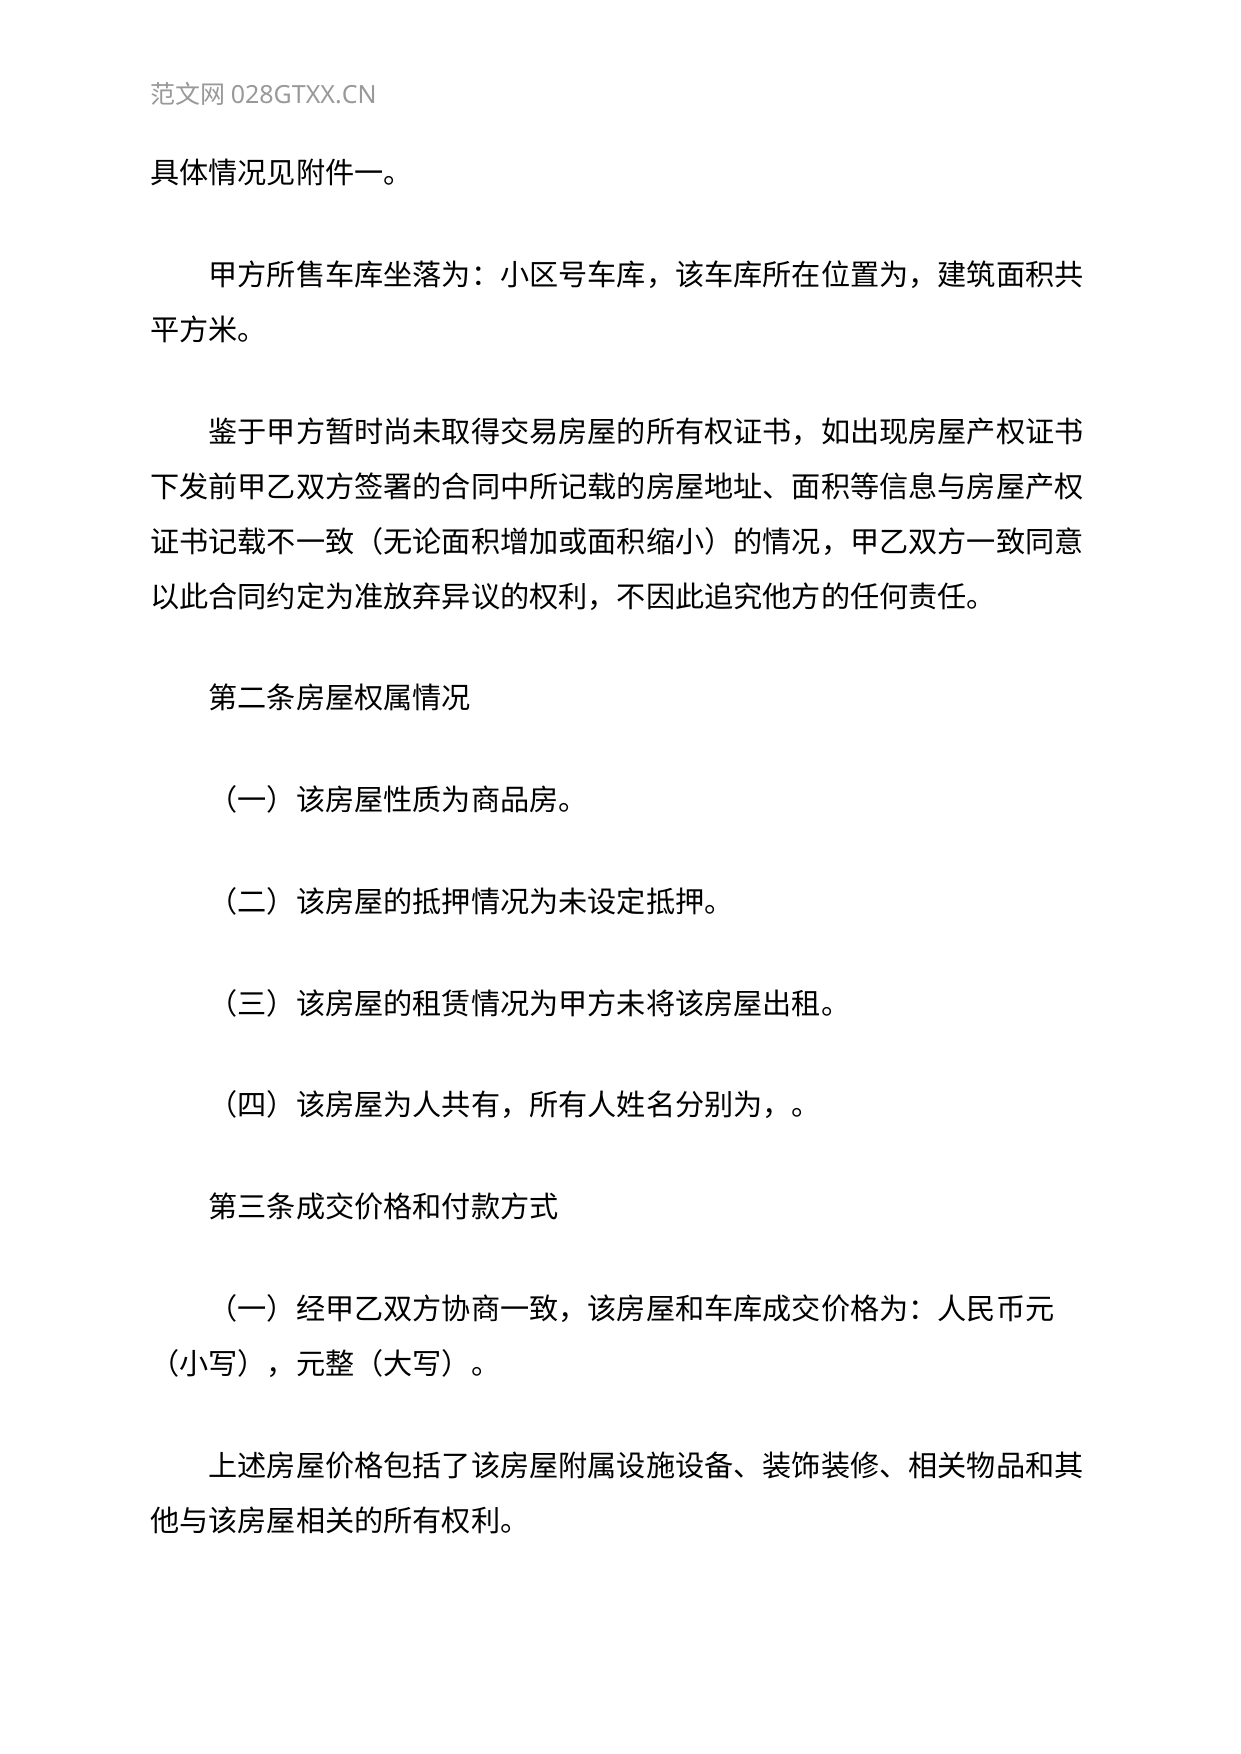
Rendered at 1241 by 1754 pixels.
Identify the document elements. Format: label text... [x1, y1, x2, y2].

text （一）经甲乙双方协商一致，该房屋和车库成交价格为：人民币元（小写），元整（大写）。 [150, 1286, 1090, 1383]
text 甲方所售车库坐落为：小区号车库，该车库所在位置为，建筑面积共平方米。 [150, 252, 1090, 349]
text 上述房屋价格包括了该房屋附属设施设备、装饰装修、相关物品和其他与该房屋相关的所有权利。 [150, 1442, 1090, 1539]
text （四）该房屋为人共有，所有人姓名分别为，。 [150, 1082, 1090, 1124]
text 第三条成交价格和付款方式 [150, 1184, 1090, 1226]
text 第二条房屋权属情况 [150, 675, 1090, 717]
text （一）该房屋性质为商品房。 [150, 777, 1090, 819]
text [150, 150, 1090, 192]
text （三）该房屋的租赁情况为甲方未将该房屋出租。 [150, 980, 1090, 1022]
text 鉴于甲方暂时尚未取得交易房屋的所有权证书，如出现房屋产权证书下发前甲乙双方签署的合同中所记载的房屋地址、面积等信息与房屋产权证书记载不一致（无论面积增加或面积缩小）的情况，甲乙双方一致同意以此合同约定为准放弃异议的权利，不因此追究他方的任何责任。 [150, 408, 1090, 615]
text （二）该房屋的抵押情况为未设定抵押。 [150, 878, 1090, 921]
